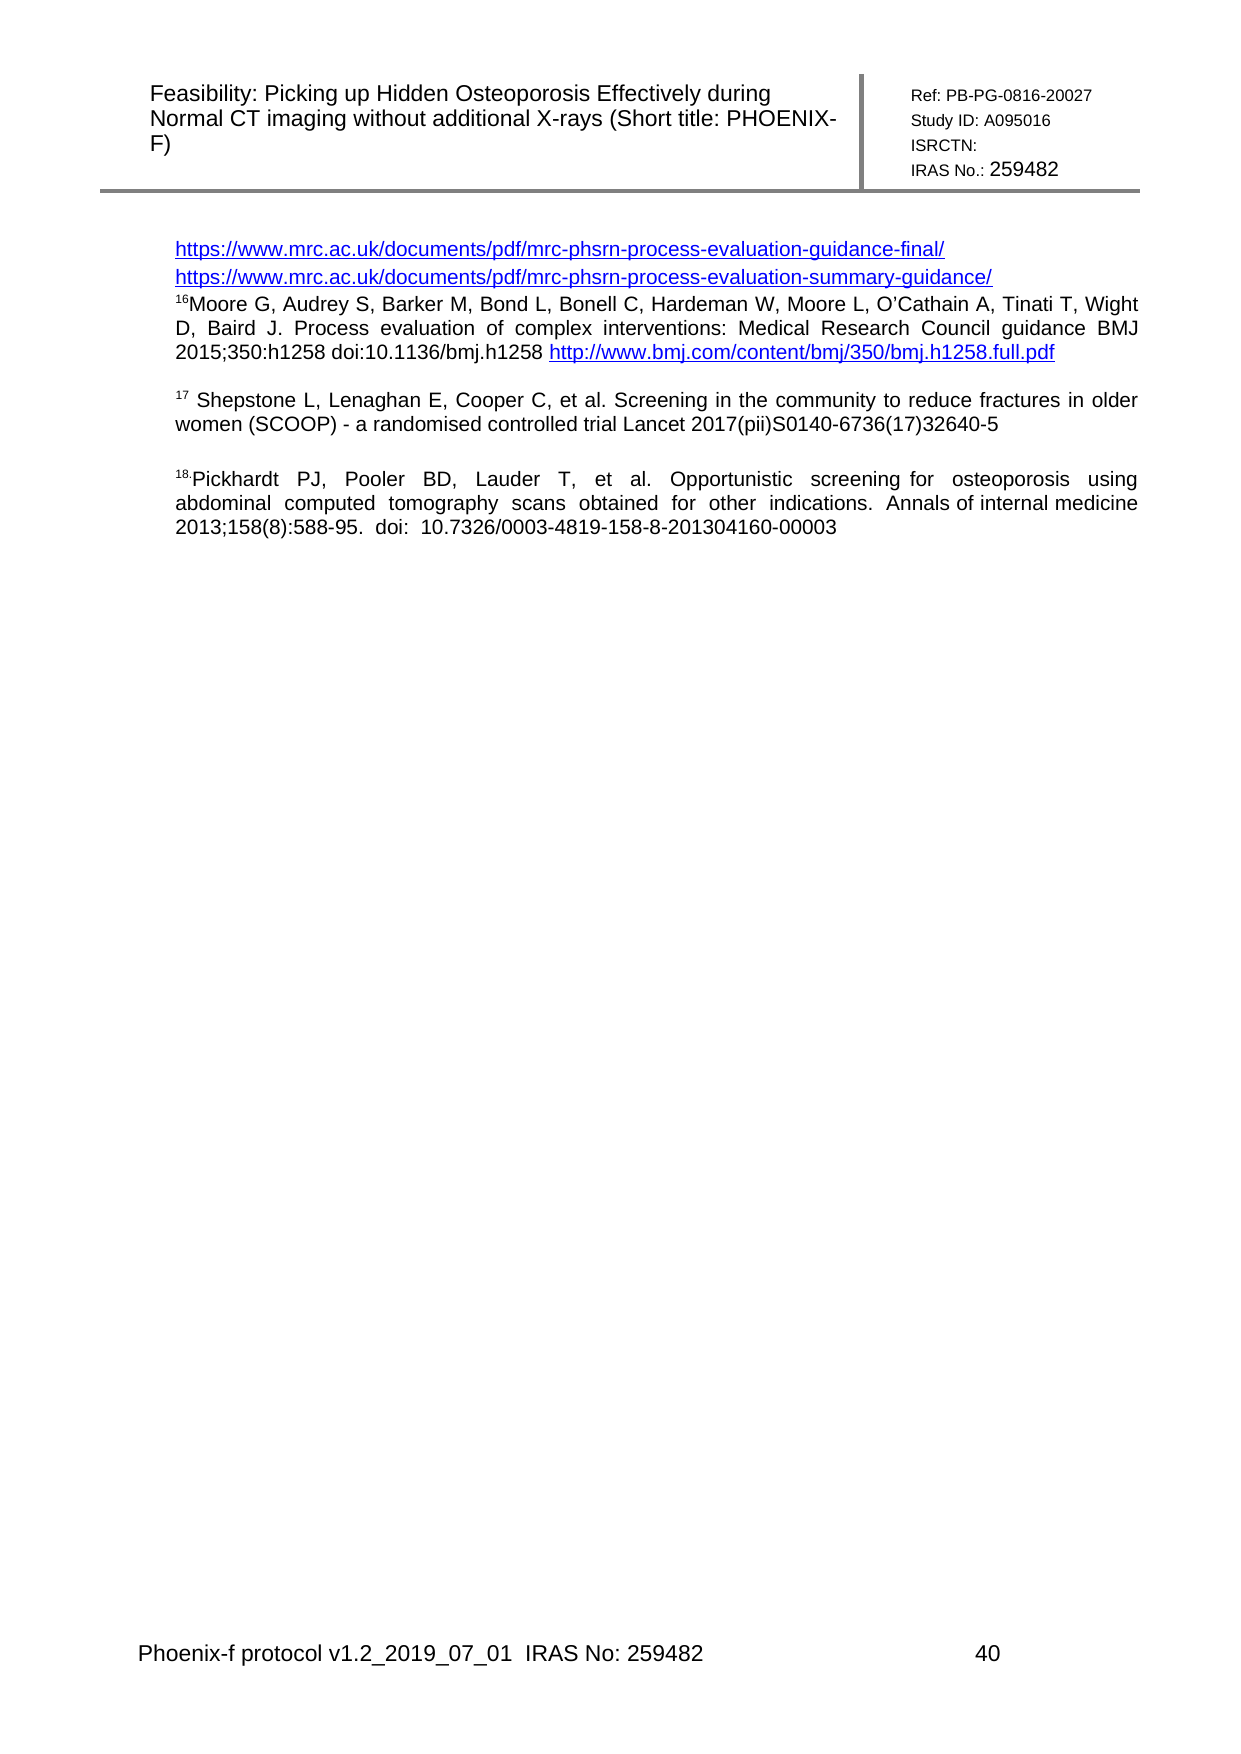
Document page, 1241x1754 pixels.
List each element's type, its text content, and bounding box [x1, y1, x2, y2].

list https://www.mrc.ac.uk/documents/pdf/mrc-phsrn-process-evaluation-summary-guidance/ [175, 265, 1140, 289]
text 17 Shepstone L, Lenaghan E, Cooper C, et al. Screening in the community to reduce fractures in older women (SCOOP) - a randomised controlled trial Lancet 2017(pii)S0140-6736(17)32640-5 [175, 388, 1140, 436]
text 18.Pickhardt PJ, Pooler BD, Lauder T, et al. Opportunistic screening for osteoporosis using abdominal computed tomography scans obtained for other indications. Annals of internal medicine 2013;158(8):588-95. doi: 10.7326/0003-4819-158-8-201304160-00003 [175, 467, 1140, 539]
list 16Moore G, Audrey S, Barker M, Bond L, Bonell C, Hardeman W, Moore L, O’Cathain A, Tinati T, Wight D, Baird J. Process evaluation of complex interventions: Medical Research Council guidance BMJ 2015;350:h1258 doi:10.1136/bmj.h1258 http://www.bmj.com/content/bmj/350/bmj.h1258.full.pdf [175, 292, 1140, 364]
list https://www.mrc.ac.uk/documents/pdf/mrc-phsrn-process-evaluation-guidance-final/ [175, 237, 1140, 261]
